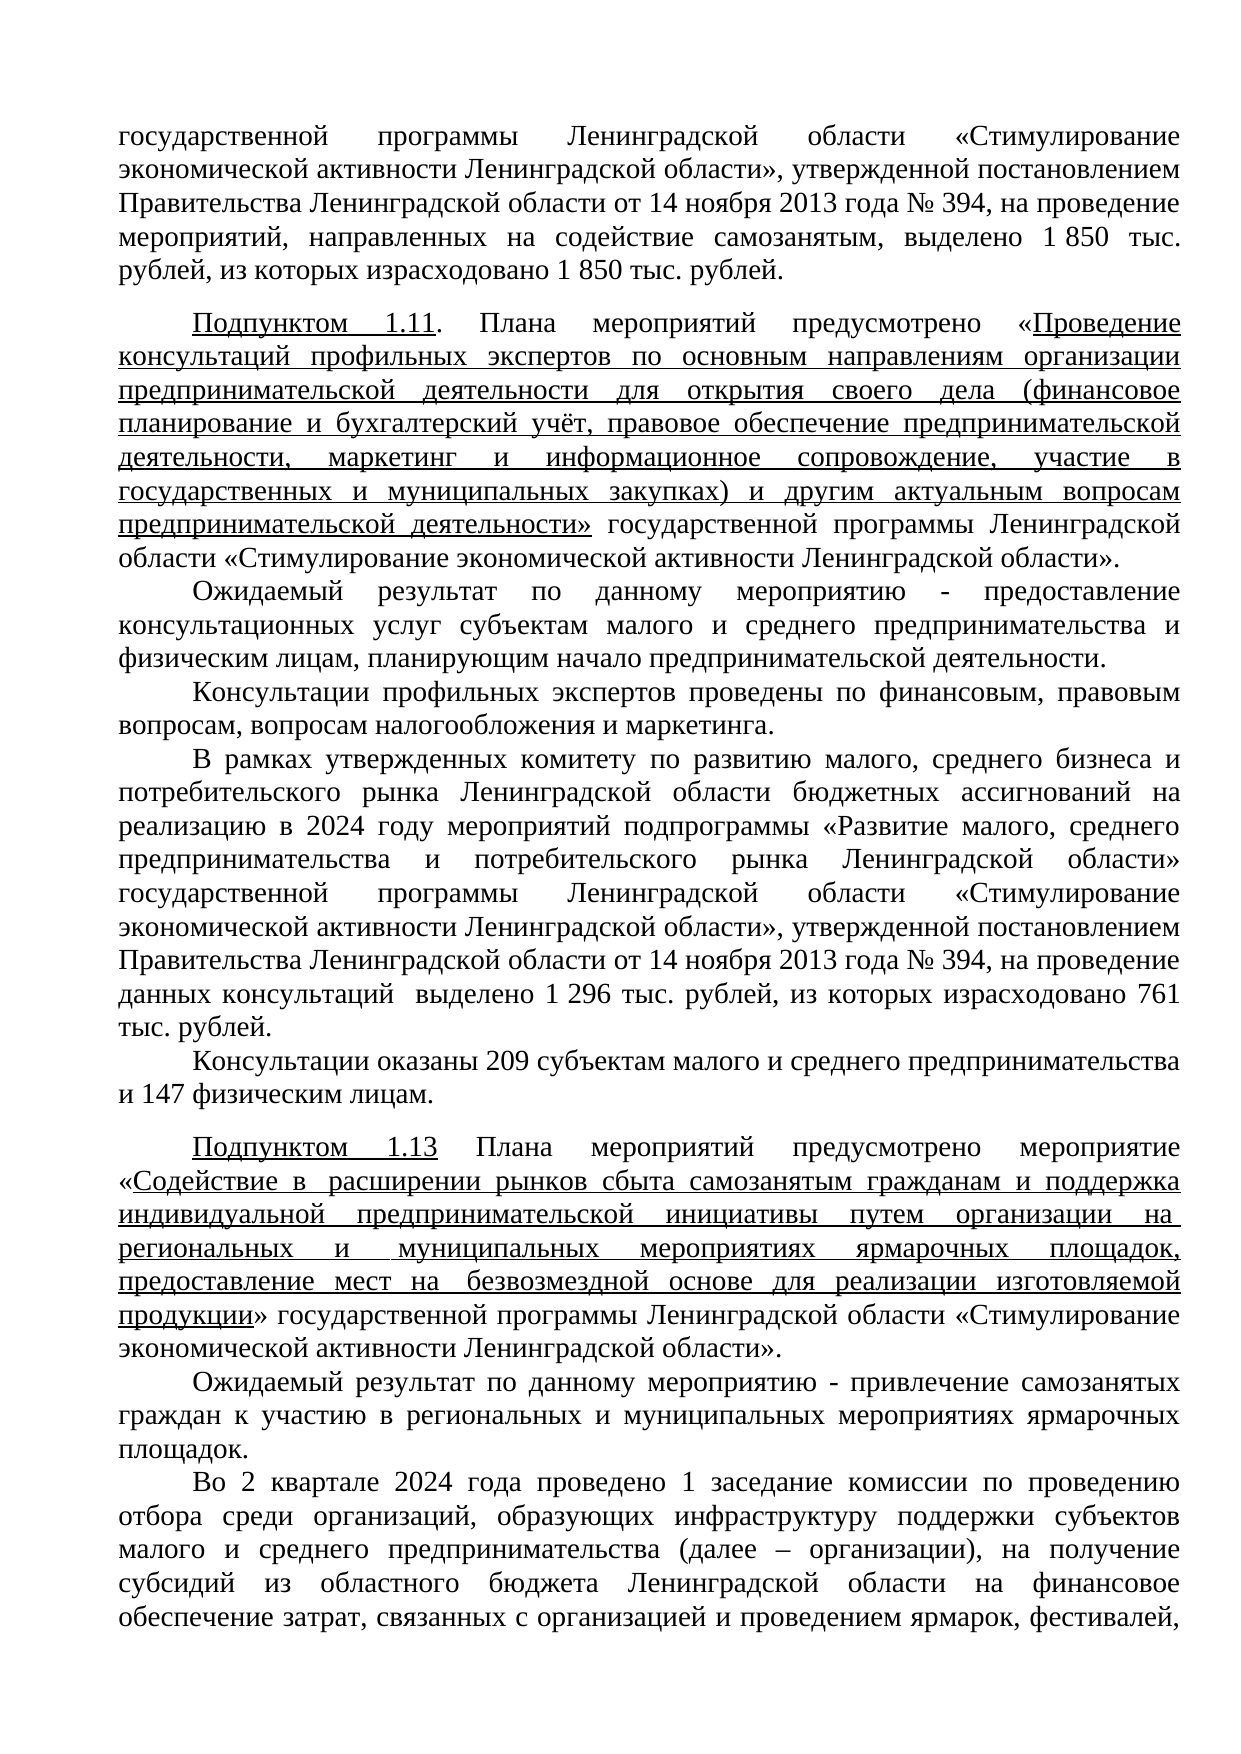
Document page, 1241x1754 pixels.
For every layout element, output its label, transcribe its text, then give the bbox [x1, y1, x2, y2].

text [118, 1464, 1181, 1632]
text Подпунктом 1.11. Плана мероприятий предусмотрено «Проведение консультаций профильных экспертов по основным направлениям организации предпринимательской деятельности для открытия своего дела (финансовое планирование и бухгалтерский учёт, правовое обеспечение предпринимательской деятельности, маркетинг и информационное сопровождение, участие в государственных и муниципальных закупках) и другим актуальным вопросам предпринимательской деятельности» государственной программы Ленинградской области «Стимулирование экономической активности Ленинградской области». [118, 436, 1181, 468]
text Подпунктом 1.13 Плана мероприятий предусмотрено мероприятие «Содействие в расширении рынков сбыта самозанятым гражданам и поддержка индивидуальной предпринимательской инициативы путем организации на региональных и муниципальных мероприятиях ярмарочных площадок, предоставление мест на безвозмездной основе для реализации изготовляемой продукции» государственной программы Ленинградской области «Стимулирование экономической активности Ленинградской области». [118, 1129, 1181, 1225]
text Ожидаемый результат по данному мероприятию - предоставление консультационных услуг субъектам малого и среднего предпринимательства и физическим лицам, планирующим начало предпринимательской деятельности. [118, 573, 1181, 674]
text Подпунктом 1.11. Плана мероприятий предусмотрено «Проведение консультаций профильных экспертов по основным направлениям организации предпринимательской деятельности для открытия своего дела (финансовое планирование и бухгалтерский учёт, правовое обеспечение предпринимательской деятельности, маркетинг и информационное сопровождение, участие в государственных и муниципальных закупках) и другим актуальным вопросам предпринимательской деятельности» государственной программы Ленинградской области «Стимулирование экономической активности Ленинградской области». [118, 305, 1181, 368]
text Подпунктом 1.13 Плана мероприятий предусмотрено мероприятие «Содействие в расширении рынков сбыта самозанятым гражданам и поддержка индивидуальной предпринимательской инициативы путем организации на региональных и муниципальных мероприятиях ярмарочных площадок, предоставление мест на безвозмездной основе для реализации изготовляемой продукции» государственной программы Ленинградской области «Стимулирование экономической активности Ленинградской области». [118, 1260, 1181, 1292]
text Консультации оказаны 209 субъектам малого и среднего предпринимательства и 147 физическим лицам. [118, 1043, 1181, 1110]
text Ожидаемый результат по данному мероприятию - привлечение самозанятых граждан к участию в региональных и муниципальных мероприятиях ярмарочных площадок. [118, 1364, 1181, 1464]
text В рамках утвержденных комитету по развитию малого, среднего бизнеса и потребительского рынка Ленинградской области бюджетных ассигнований на реализацию в 2024 году мероприятий подпрограммы «Развитие малого, среднего предпринимательства и потребительского рынка Ленинградской области» государственной программы Ленинградской области «Стимулирование экономической активности Ленинградской области», утвержденной постановлением Правительства Ленинградской области от 14 ноября 2013 года № 394, на проведение данных консультаций выделено 1 296 тыс. рублей, из которых израсходовано 761 тыс. рублей. [118, 741, 1181, 1043]
text Консультации профильных экспертов проведены по финансовым, правовым вопросам, вопросам налогообложения и маркетинга. [118, 674, 1181, 741]
text Подпунктом 1.11. Плана мероприятий предусмотрено «Проведение консультаций профильных экспертов по основным направлениям организации предпринимательской деятельности для открытия своего дела (финансовое планирование и бухгалтерский учёт, правовое обеспечение предпринимательской деятельности, маркетинг и информационное сопровождение, участие в государственных и муниципальных закупках) и другим актуальным вопросам предпринимательской деятельности» государственной программы Ленинградской области «Стимулирование экономической активности Ленинградской области». [118, 470, 1181, 502]
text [118, 118, 1181, 286]
text Подпунктом 1.11. Плана мероприятий предусмотрено «Проведение консультаций профильных экспертов по основным направлениям организации предпринимательской деятельности для открытия своего дела (финансовое планирование и бухгалтерский учёт, правовое обеспечение предпринимательской деятельности, маркетинг и информационное сопровождение, участие в государственных и муниципальных закупках) и другим актуальным вопросам предпринимательской деятельности» государственной программы Ленинградской области «Стимулирование экономической активности Ленинградской области». [118, 369, 1181, 401]
text Подпунктом 1.11. Плана мероприятий предусмотрено «Проведение консультаций профильных экспертов по основным направлениям организации предпринимательской деятельности для открытия своего дела (финансовое планирование и бухгалтерский учёт, правовое обеспечение предпринимательской деятельности, маркетинг и информационное сопровождение, участие в государственных и муниципальных закупках) и другим актуальным вопросам предпринимательской деятельности» государственной программы Ленинградской области «Стимулирование экономической активности Ленинградской области». [118, 503, 1181, 573]
text Подпунктом 1.13 Плана мероприятий предусмотрено мероприятие «Содействие в расширении рынков сбыта самозанятым гражданам и поддержка индивидуальной предпринимательской инициативы путем организации на региональных и муниципальных мероприятиях ярмарочных площадок, предоставление мест на безвозмездной основе для реализации изготовляемой продукции» государственной программы Ленинградской области «Стимулирование экономической активности Ленинградской области». [118, 1294, 1181, 1364]
text Подпунктом 1.11. Плана мероприятий предусмотрено «Проведение консультаций профильных экспертов по основным направлениям организации предпринимательской деятельности для открытия своего дела (финансовое планирование и бухгалтерский учёт, правовое обеспечение предпринимательской деятельности, маркетинг и информационное сопровождение, участие в государственных и муниципальных закупках) и другим актуальным вопросам предпринимательской деятельности» государственной программы Ленинградской области «Стимулирование экономической активности Ленинградской области». [118, 403, 1181, 435]
text Подпунктом 1.13 Плана мероприятий предусмотрено мероприятие «Содействие в расширении рынков сбыта самозанятым гражданам и поддержка индивидуальной предпринимательской инициативы путем организации на региональных и муниципальных мероприятиях ярмарочных площадок, предоставление мест на безвозмездной основе для реализации изготовляемой продукции» государственной программы Ленинградской области «Стимулирование экономической активности Ленинградской области». [118, 1227, 1181, 1259]
